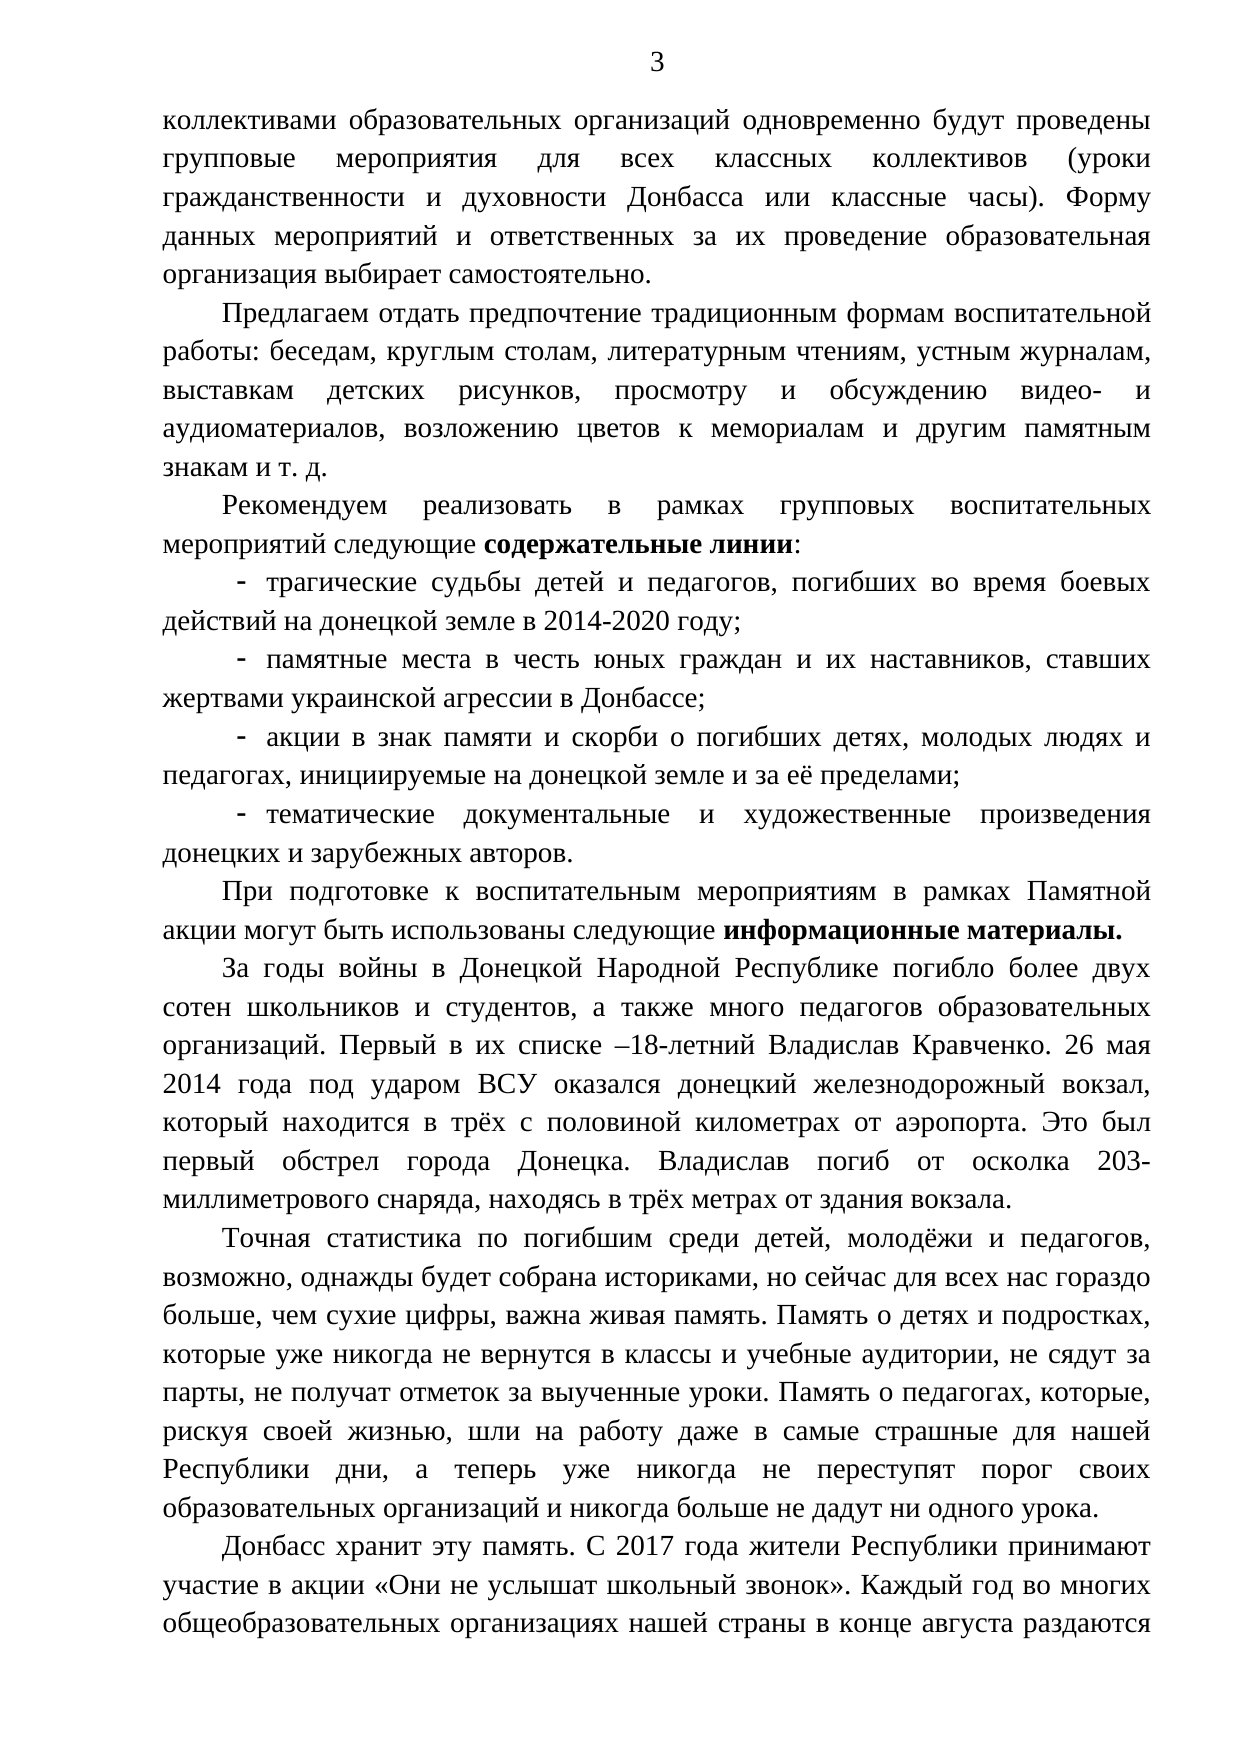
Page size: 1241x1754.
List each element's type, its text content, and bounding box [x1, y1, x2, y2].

text За годы войны в Донецкой Народной Республике погибло более двух сотен школьников и студентов, а также много педагогов образовательных организаций. Первый в их списке –18-летний Владислав Кравченко. 26 мая 2014 года под ударом ВСУ оказался донецкий железнодорожный вокзал, который находится в трёх с половиной километрах от аэропорта. Это был первый обстрел города Донецка. Владислав погиб от осколка 203-миллиметрового снаряда, находясь в трёх метрах от здания вокзала. [162, 950, 1152, 1215]
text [162, 1528, 1152, 1639]
text Точная статистика по погибшим среди детей, молодёжи и педагогов, возможно, однажды будет собрана историками, но сейчас для всех нас гораздо больше, чем сухие цифры, важна живая память. Память о детях и подростках, которые уже никогда не вернутся в классы и учебные аудитории, не сядут за парты, не получат отметок за выученные уроки. Память о педагогах, которые, рискуя своей жизнью, шли на работу даже в самые страшные для нашей Республики дни, а теперь уже никогда не переступят порог своих образовательных организаций и никогда больше не дадут ни одного урока. [162, 1220, 1152, 1523]
text При подготовке к воспитательным мероприятиям в рамках Памятной акции могут быть использованы следующие информационные материалы. [162, 873, 1152, 945]
list трагические судьбы детей и педагогов, погибших во время боевых действий на донецкой земле в 2014-2020 году; [162, 564, 1152, 637]
list памятные места в честь юных граждан и их наставников, ставших жертвами украинской агрессии в Донбассе; [162, 642, 1152, 714]
list акции в знак памяти и скорби о погибших детях, молодых людях и педагогах, инициируемые на донецкой земле и за её пределами; [162, 719, 1152, 791]
text Предлагаем отдать предпочтение традиционным формам воспитательной работы: беседам, круглым столам, литературным чтениям, устным журналам, выставкам детских рисунков, просмотру и обсуждению видео- и аудиоматериалов, возложению цветов к мемориалам и другим памятным знакам и т. д. [162, 295, 1152, 482]
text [162, 102, 1152, 290]
list тематические документальные и художественные произведения донецких и зарубежных авторов. [162, 796, 1152, 868]
text Рекомендуем реализовать в рамках групповых воспитательных мероприятий следующие содержательные линии: [162, 487, 1152, 559]
